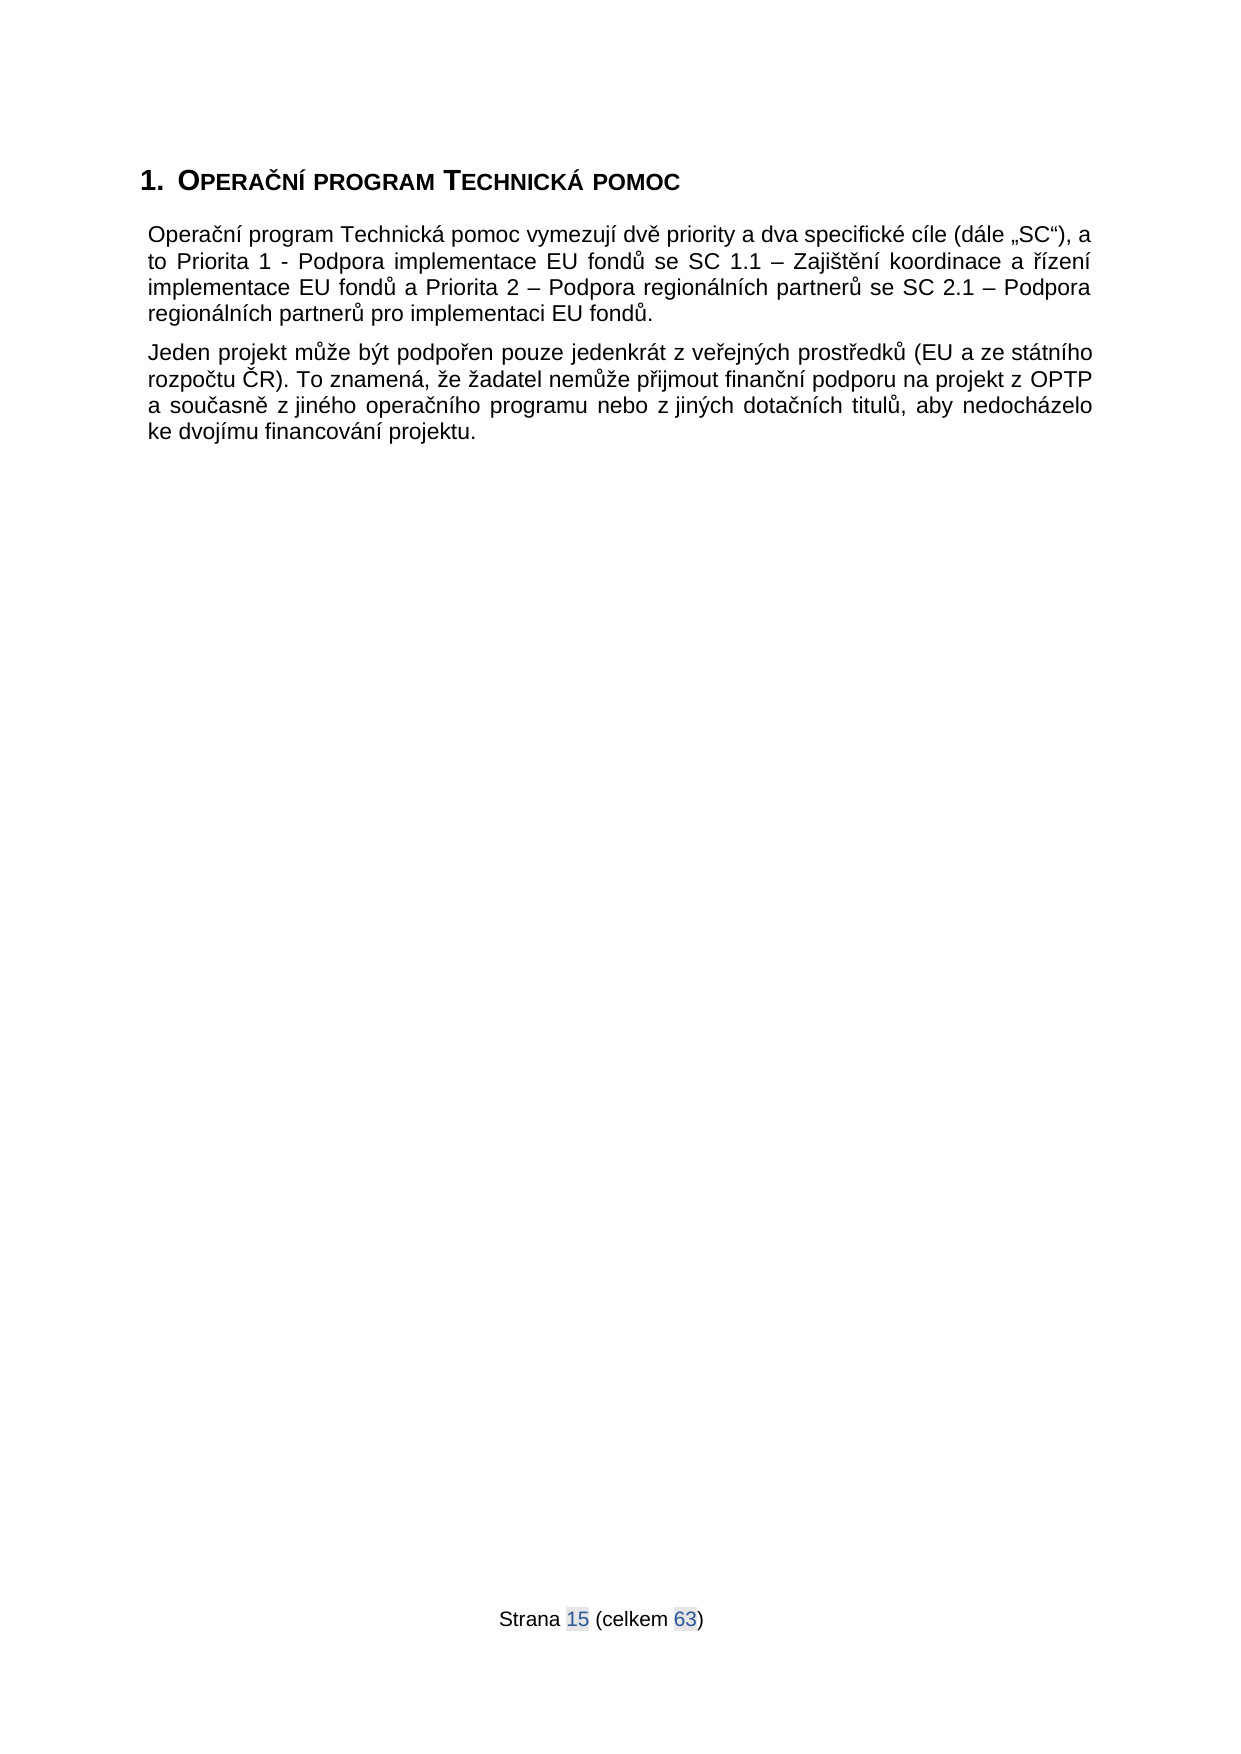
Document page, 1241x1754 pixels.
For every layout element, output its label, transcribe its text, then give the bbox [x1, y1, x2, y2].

text Jeden projekt může být podpořen pouze jedenkrát z veřejných prostředků (EU a ze státního rozpočtu ČR). To znamená, že žadatel nemůže přijmout finanční podporu na projekt z OPTP a současně z jiného operačního programu nebo z jiných dotačních titulů, aby nedocházelo ke dvojímu financování projektu. [148, 339, 1092, 444]
subtitle Operační program Technická pomoc [140, 163, 1092, 196]
text Operační program Technická pomoc vymezují dvě priority a dva specifické cíle (dále „SC“), a to Priorita 1 - Podpora implementace EU fondů se SC 1.1 – Zajištění koordinace a řízení implementace EU fondů a Priorita 2 – Podpora regionálních partnerů se SC 2.1 – Podpora regionálních partnerů pro implementaci EU fondů. [148, 221, 1092, 327]
